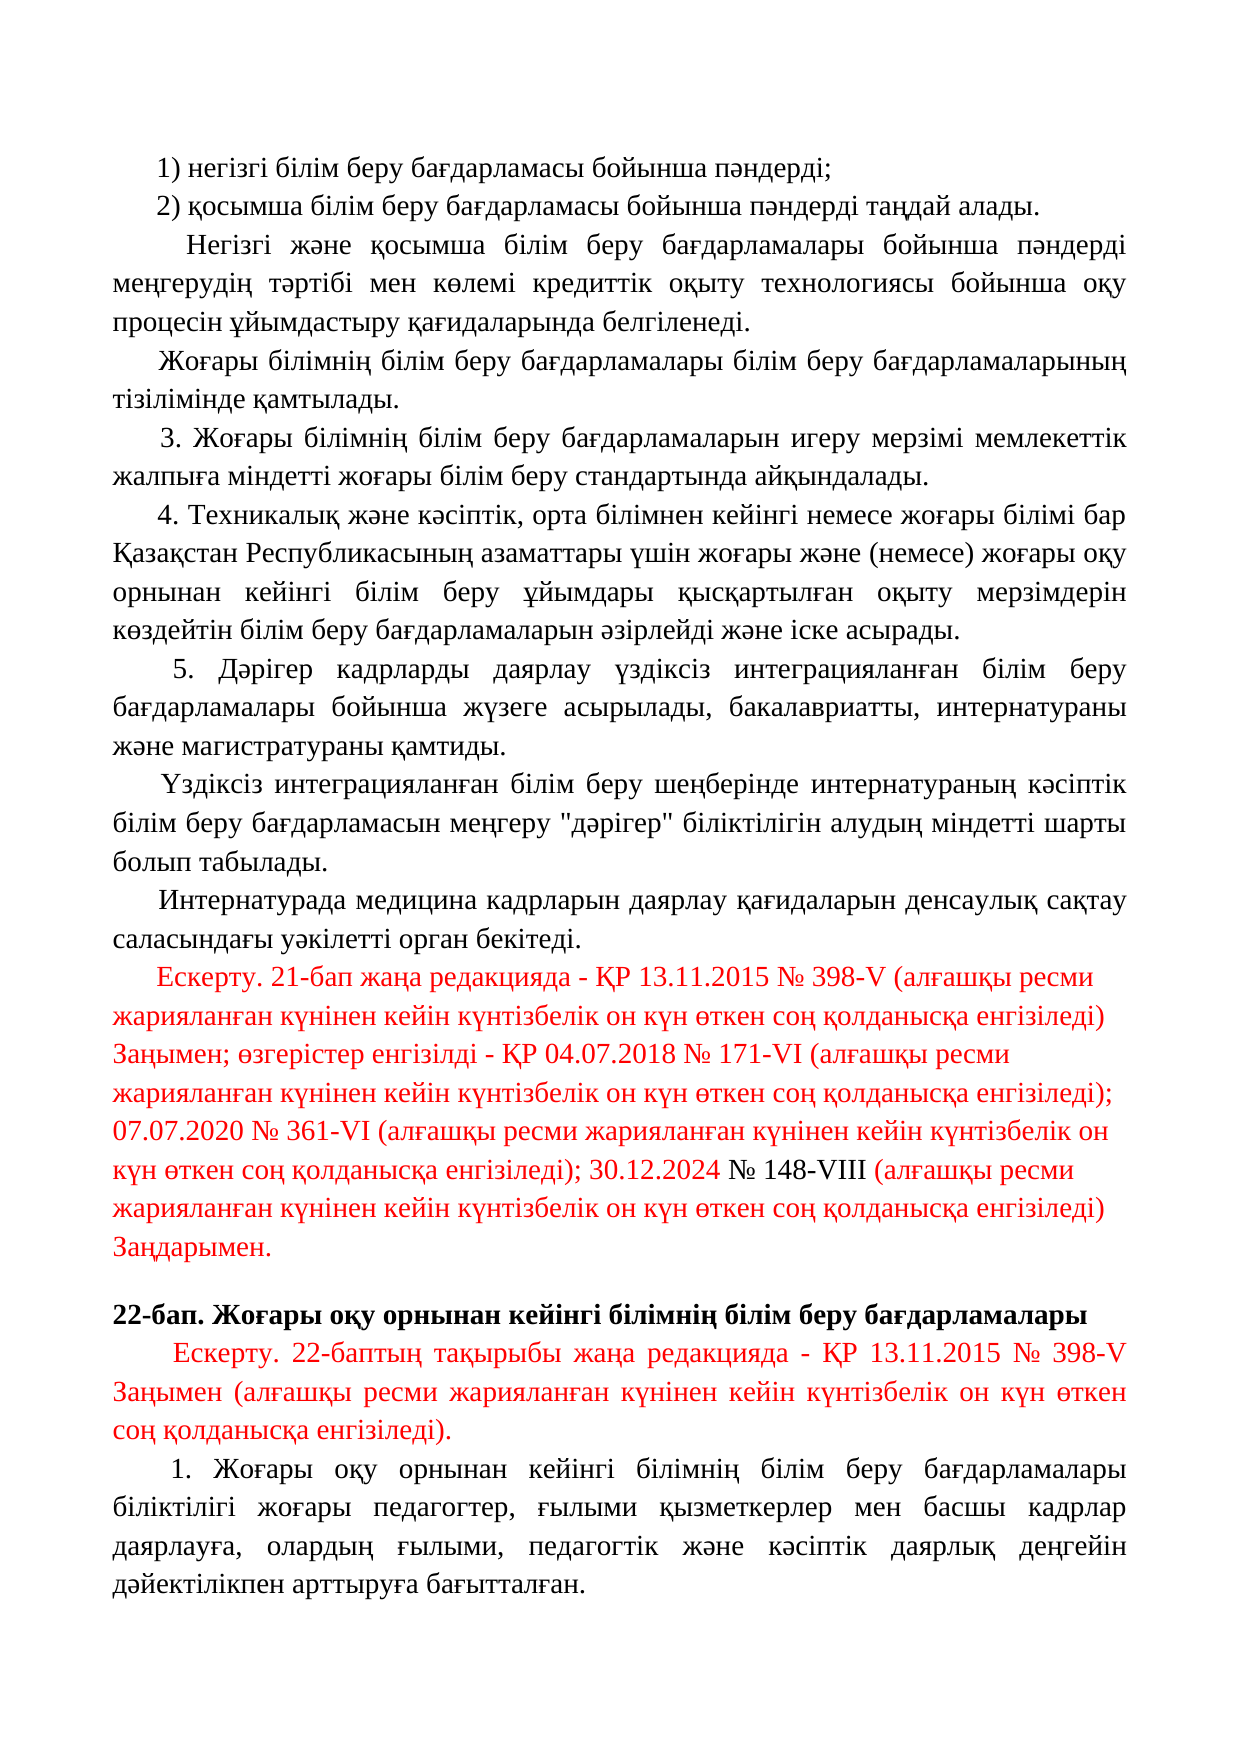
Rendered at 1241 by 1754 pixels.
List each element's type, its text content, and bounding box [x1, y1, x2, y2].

text 1) негізгі білім беру бағдарламасы бойынша пәндерді; [112, 150, 1128, 183]
text 5. Дәрігер кадрларды даярлау үздіксіз интеграцияланған білім беру бағдарламалары бойынша жүзеге асырылады, бакалавриатты, интернатураны және магистратураны қамтиды. [112, 651, 1128, 762]
text 3. Жоғары білімнің білім беру бағдарламаларын игеру мерзімі мемлекеттік жалпыға міндетті жоғары білім беру стандартында айқындалады. [112, 420, 1128, 492]
text 22-бап. Жоғары оқу орнынан кейінгі білімнің білім беру бағдарламалары [112, 1297, 1128, 1330]
text Жоғары білімнің білім беру бағдарламалары білім беру бағдарламаларының тізілімінде қамтылады. [112, 343, 1128, 415]
text Негізгі және қосымша білім беру бағдарламалары бойынша пәндерді меңгерудің тәртібі мен көлемі кредиттік оқыту технологиясы бойынша оқу процесін ұйымдастыру қағидаларында белгіленеді. [112, 227, 1128, 338]
text Ескерту. 22-баптың тақырыбы жаңа редакцияда - ҚР 13.11.2015 № 398-V Заңымен (алғашқы ресми жарияланған күнінен кейін күнтізбелік он күн өткен соң қолданысқа енгізіледі). [112, 1335, 1128, 1446]
text Ескерту. 21-бап жаңа редакцияда - ҚР 13.11.2015 № 398-V (алғашқы ресми жарияланған күнінен кейін күнтізбелік он күн өткен соң қолданысқа енгізіледі) Заңымен; өзгерістер енгізілді - ҚР 04.07.2018 № 171-VІ (алғашқы ресми жарияланған күнінен кейін күнтізбелік он күн өткен соң қолданысқа енгізіледі); 07.07.2020 № 361-VI (алғашқы ресми жарияланған күнінен кейін күнтізбелік он күн өткен соң қолданысқа енгізіледі); 30.12.2024 № 148-VIII (алғашқы ресми жарияланған күнінен кейін күнтізбелік он күн өткен соң қолданысқа енгізіледі) Заңдарымен. [112, 959, 1128, 1293]
text 1. Жоғары оқу орнынан кейінгі білімнің білім беру бағдарламалары біліктілігі жоғары педагогтер, ғылыми қызметкерлер мен басшы кадрлар даярлауға, олардың ғылыми, педагогтік және кәсіптік даярлық деңгейін дәйектілікпен арттыруға бағытталған. [112, 1451, 1128, 1600]
text Үздіксіз интеграцияланған білім беру шеңберінде интернатураның кәсіптік білім беру бағдарламасын меңгеру "дәрігер" біліктілігін алудың міндетті шарты болып табылады. [112, 767, 1128, 877]
text 2) қосымша білім беру бағдарламасы бойынша пәндерді таңдай алады. [112, 188, 1128, 222]
text Интернатурада медицина кадрларын даярлау қағидаларын денсаулық сақтау саласындағы уәкілетті орган бекітеді. [112, 882, 1128, 954]
text 4. Техникалық және кәсіптік, орта білімнен кейінгі немесе жоғары білімі бар Қазақстан Республикасының азаматтары үшін жоғары және (немесе) жоғары оқу орнынан кейінгі білім беру ұйымдары қысқартылған оқыту мерзімдерін көздейтін білім беру бағдарламаларын әзірлейді және іске асырады. [112, 497, 1128, 646]
